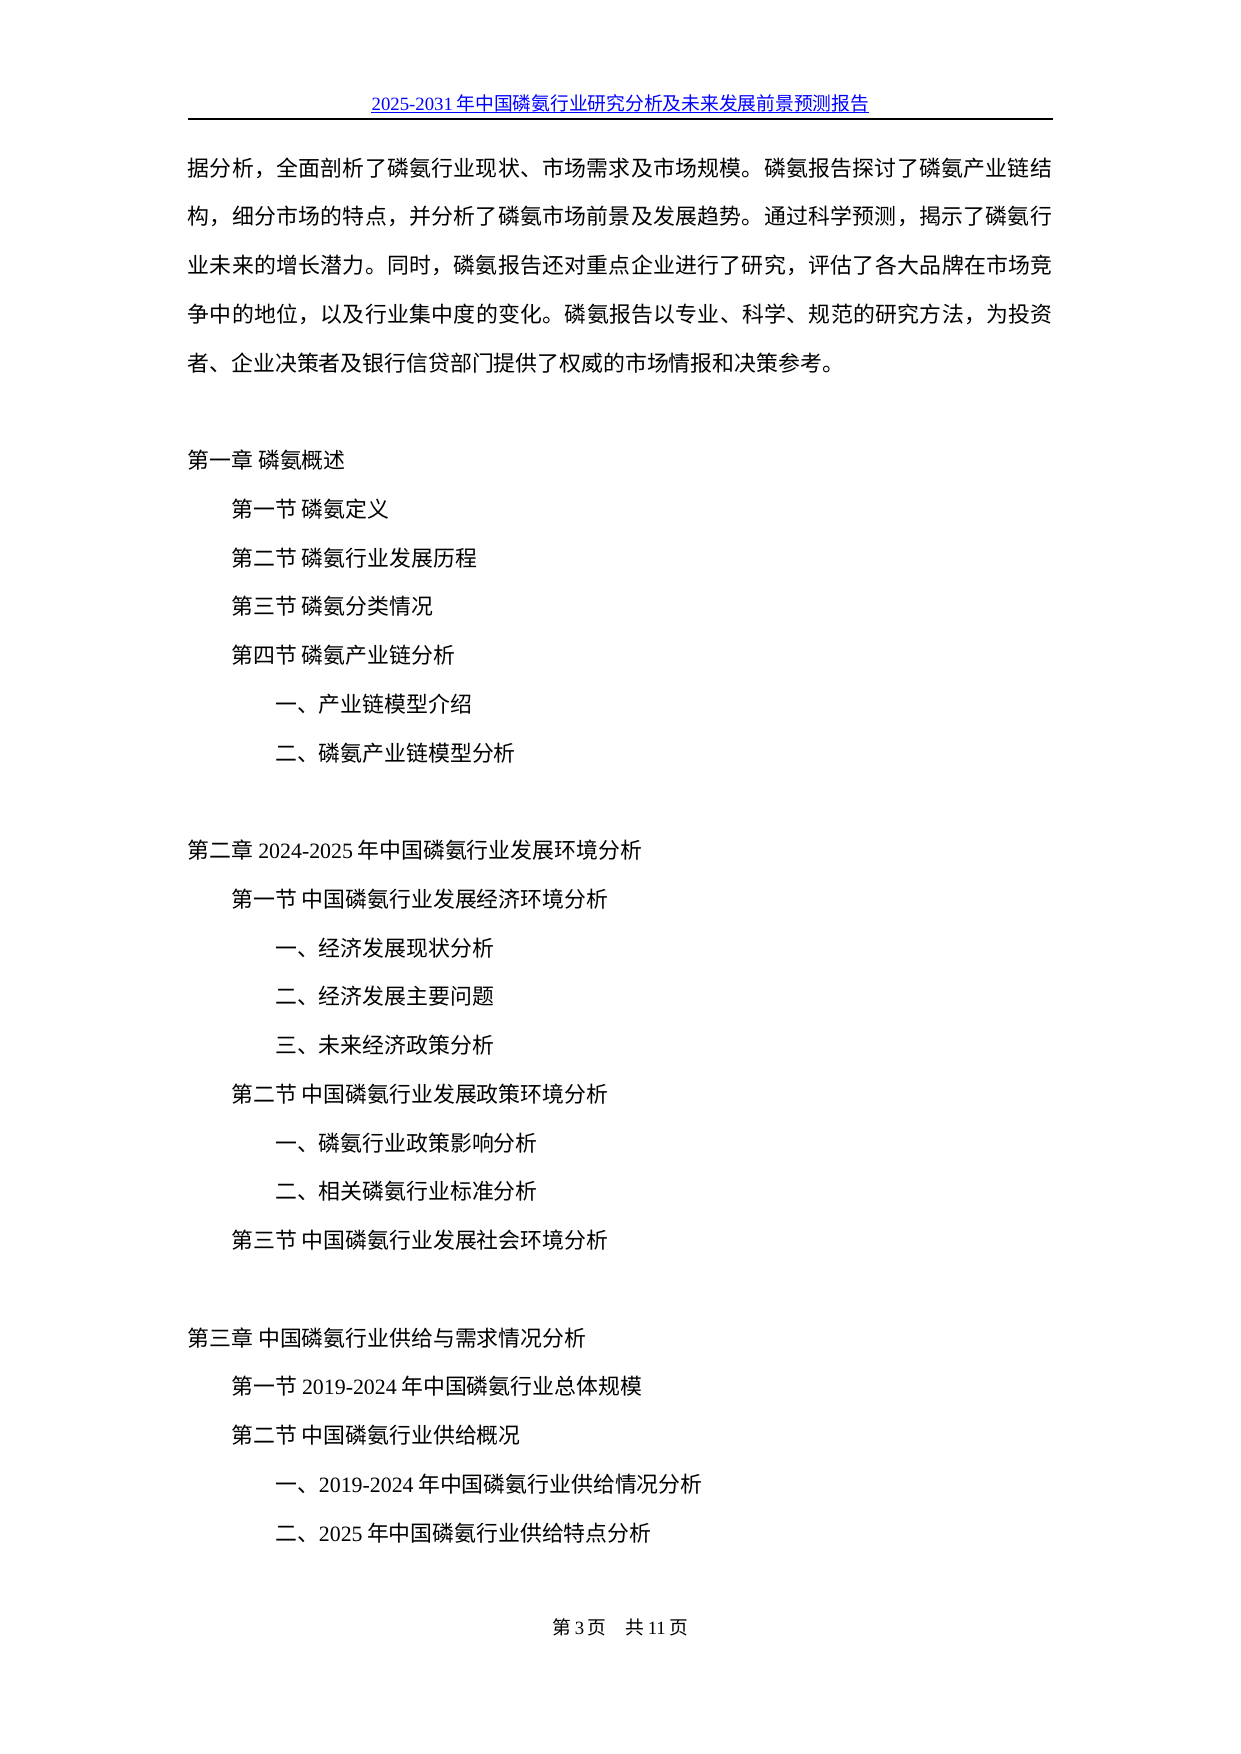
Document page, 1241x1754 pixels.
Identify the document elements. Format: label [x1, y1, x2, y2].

text [187, 150, 1053, 1548]
